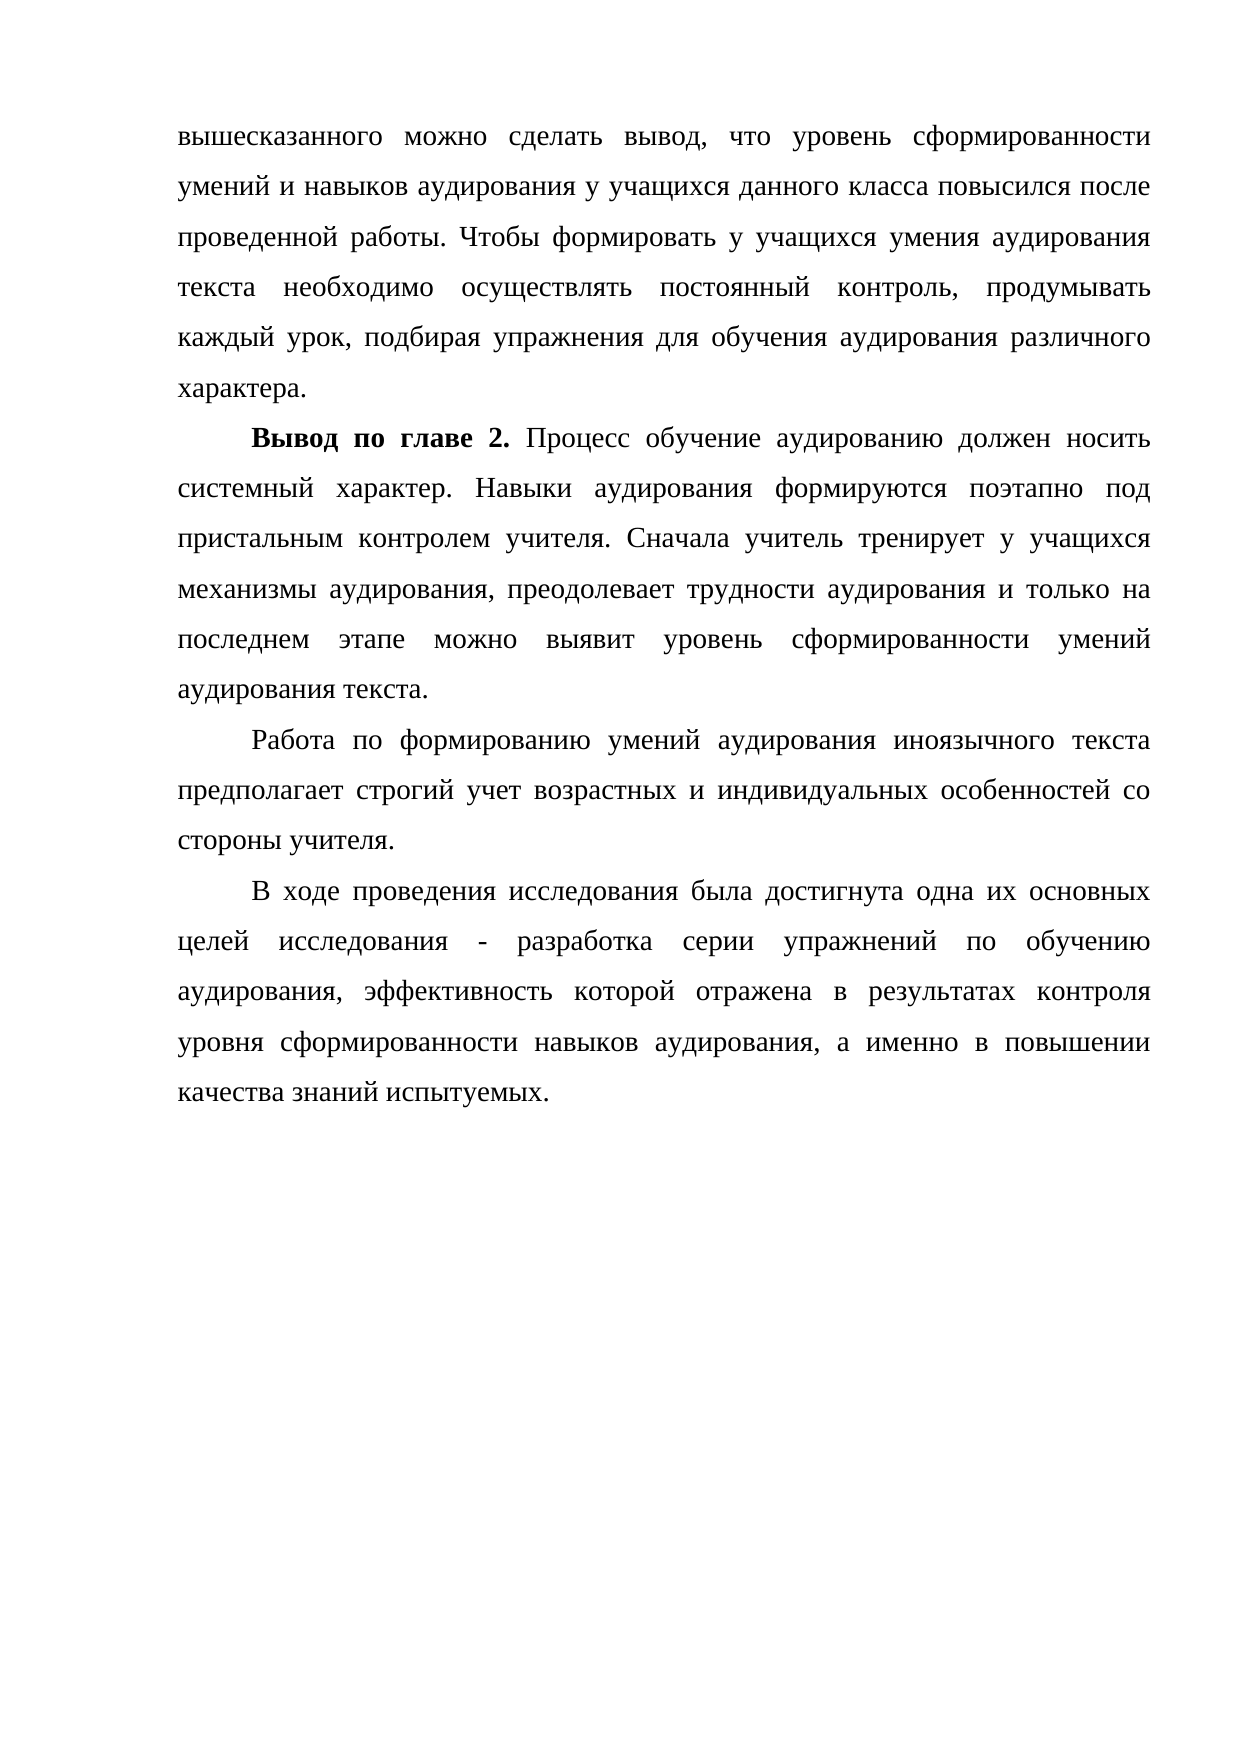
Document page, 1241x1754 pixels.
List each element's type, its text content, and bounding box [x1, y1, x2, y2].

text Работа по формированию умений аудирования иноязычного текста предполагает строгий учет возрастных и индивидуальных особенностей со стороны учителя. [177, 722, 1152, 856]
text В ходе проведения исследования была достигнута одна их основных целей исследования - разработка серии упражнений по обучению аудирования, эффективность которой отражена в результатах контроля уровня сформированности навыков аудирования, а именно в повышении качества знаний испытуемых. [177, 873, 1152, 1108]
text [177, 118, 1152, 403]
text Вывод по главе 2. Процесс обучение аудированию должен носить системный характер. Навыки аудирования формируются поэтапно под пристальным контролем учителя. Сначала учитель тренирует у учащихся механизмы аудирования, преодолевает трудности аудирования и только на последнем этапе можно выявит уровень сформированности умений аудирования текста. [177, 420, 1152, 705]
